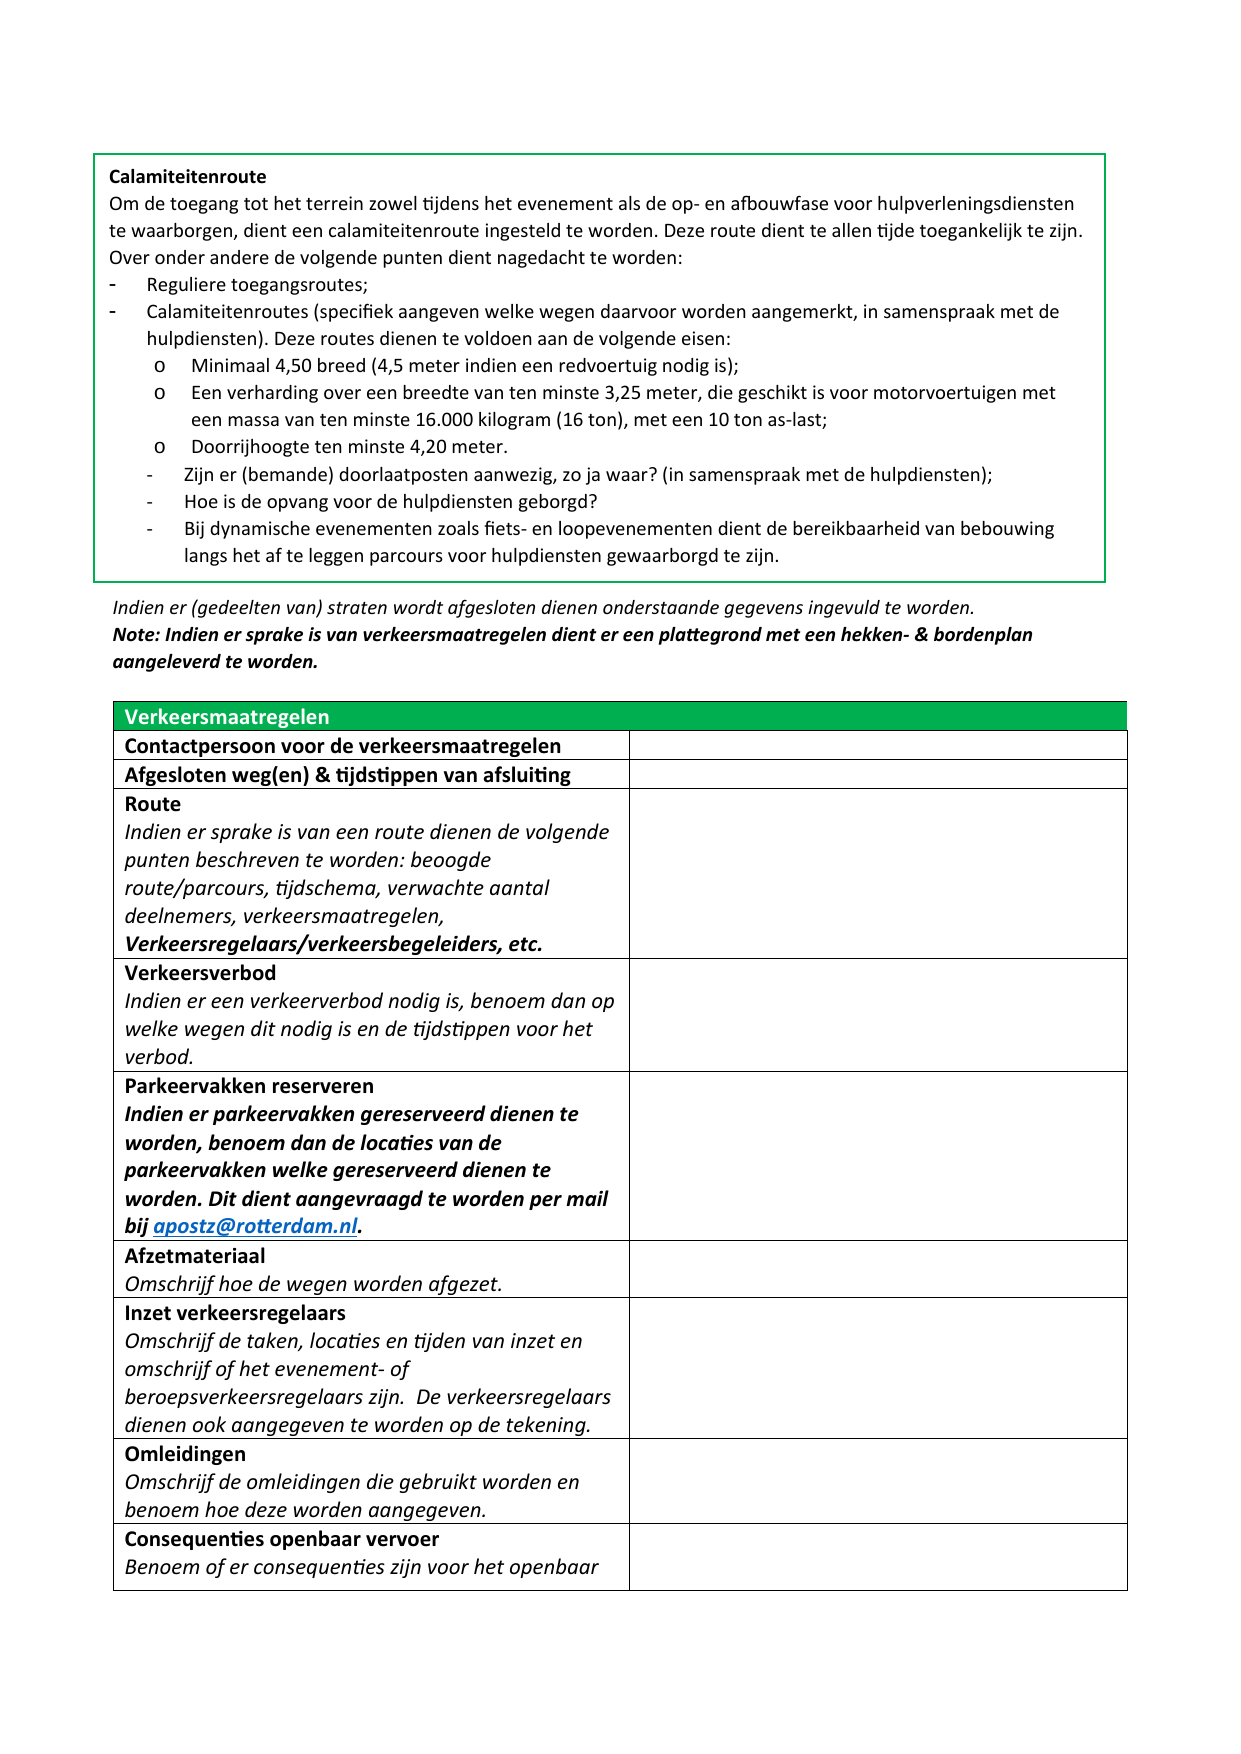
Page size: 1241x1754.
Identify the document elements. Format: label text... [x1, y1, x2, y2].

table_cell Route Indien er sprake is van een route dienen de volgende punten beschreven te worden: beoogde route/parcours, tijdschema, verwachte aantal deelnemers, verkeersmaatregelen, Verkeersregelaars/verkeersbegeleiders, etc. [114, 789, 629, 957]
table_cell [630, 760, 1127, 788]
table_cell [630, 1241, 1127, 1297]
table_cell Verkeersverbod Indien er een verkeerverbod nodig is, benoem dan op welke wegen dit nodig is en de tijdstippen voor het verbod. [114, 959, 629, 1071]
table_cell [630, 731, 1127, 759]
list Indien er (gedeelten van) straten wordt afgesloten dienen onderstaande gegevens ingevuld te worden. [112, 150, 1128, 620]
table_cell Parkeervakken reserveren Indien er parkeervakken gereserveerd dienen te worden, benoem dan de locaties van de parkeervakken welke gereserveerd dienen te worden. Dit dient aangevraagd te worden per mail bij apostz@rotterdam.nl. [114, 1072, 629, 1240]
table_cell [630, 1439, 1127, 1523]
text Note: Indien er sprake is van verkeersmaatregelen dient er een plattegrond met een hekken- & bordenplan aangeleverd te worden. [112, 620, 1128, 674]
table_cell [630, 959, 1127, 1071]
table_cell [630, 1072, 1127, 1240]
table_cell [630, 789, 1127, 957]
table_cell Contactpersoon voor de verkeersmaatregelen [114, 731, 629, 759]
table_cell Inzet verkeersregelaars Omschrijf de taken, locaties en tijden van inzet en omschrijf of het evenement- of beroepsverkeersregelaars zijn. De verkeersregelaars dienen ook aangegeven te worden op de tekening. [114, 1298, 629, 1438]
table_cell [114, 1524, 629, 1590]
table_cell Afzetmateriaal Omschrijf hoe de wegen worden afgezet. [114, 1241, 629, 1297]
table_header Verkeersmaatregelen [114, 702, 1127, 730]
table_cell Afgesloten weg(en) & tijdstippen van afsluiting [114, 760, 629, 788]
table_cell Omleidingen Omschrijf de omleidingen die gebruikt worden en benoem hoe deze worden aangegeven. [114, 1439, 629, 1523]
table_cell [630, 1524, 1127, 1590]
table_cell [630, 1298, 1127, 1438]
